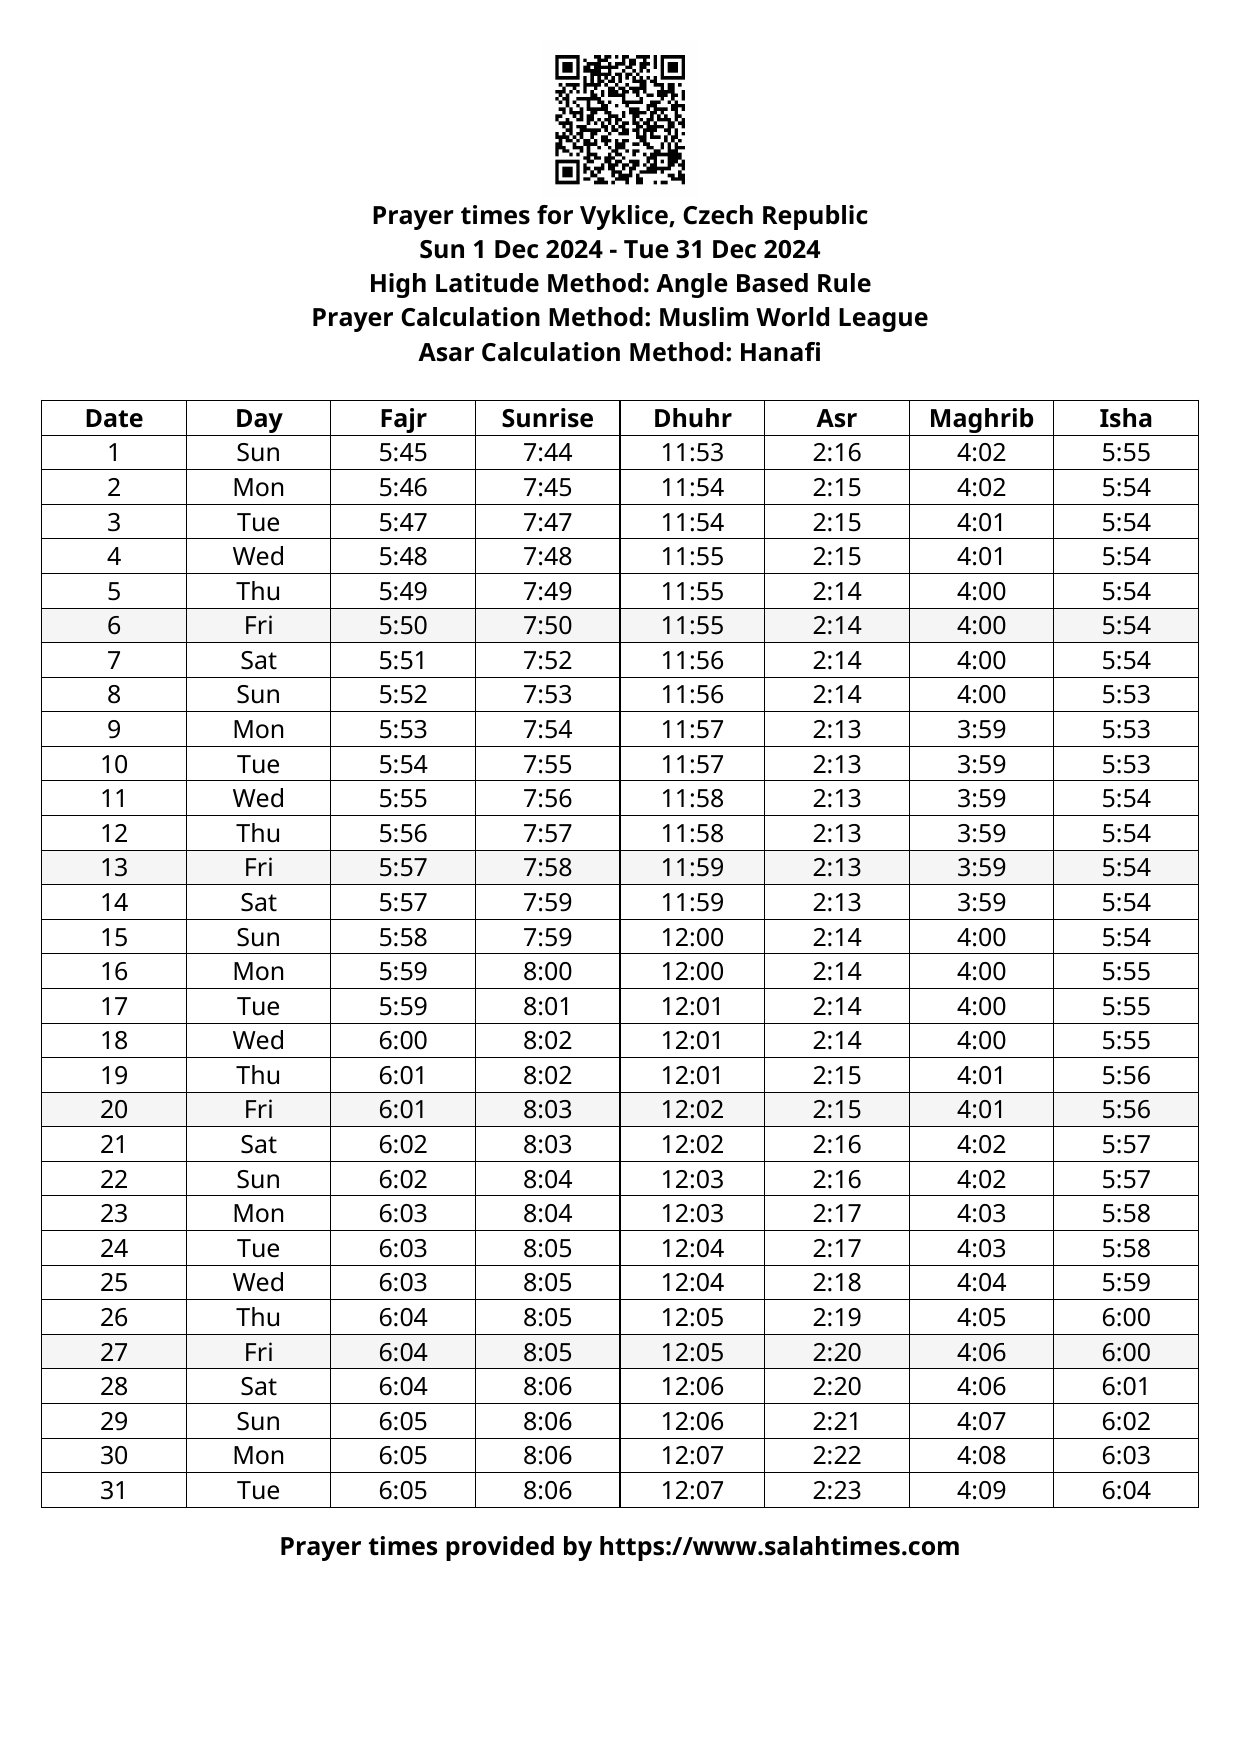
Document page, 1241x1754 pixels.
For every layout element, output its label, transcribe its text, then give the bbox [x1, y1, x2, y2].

table_cell 6:04 [331, 1300, 475, 1334]
table_cell 4:09 [910, 1473, 1053, 1507]
table_cell 4:02 [910, 436, 1053, 469]
table_cell 5 [42, 574, 186, 607]
table_cell 5:47 [331, 505, 475, 538]
table_cell Sat [187, 885, 330, 919]
table_cell 2:14 [765, 643, 909, 677]
table_cell 6:04 [331, 1335, 475, 1368]
table_cell 5:54 [1054, 539, 1198, 573]
table_cell 6:04 [1054, 1473, 1198, 1507]
table_cell Tue [187, 989, 330, 1022]
table_cell 5:55 [1054, 989, 1198, 1022]
table_cell 4:07 [910, 1404, 1053, 1437]
table_cell 8:03 [476, 1093, 619, 1126]
table_cell 4:01 [910, 1093, 1053, 1126]
table_cell 12:05 [621, 1300, 764, 1334]
table_cell 5:56 [1054, 1093, 1198, 1126]
table_cell 11:59 [621, 885, 764, 919]
table_header Dhuhr [621, 401, 764, 434]
table_cell 7:52 [476, 643, 619, 677]
table_cell 18 [42, 1024, 186, 1057]
table_cell 5:59 [1054, 1266, 1198, 1299]
table_header Date [42, 401, 186, 434]
table_cell 13 [42, 851, 186, 884]
table_cell 5:54 [1054, 609, 1198, 642]
table_cell 5:50 [331, 609, 475, 642]
table_cell 12:06 [621, 1369, 764, 1403]
table_cell 7:45 [476, 470, 619, 504]
table_cell 5:46 [331, 470, 475, 504]
table_cell 2:20 [765, 1335, 909, 1368]
table_cell 2:16 [765, 436, 909, 469]
table_cell 4:03 [910, 1231, 1053, 1264]
table_cell 12:03 [621, 1162, 764, 1195]
table_cell 4:00 [910, 1024, 1053, 1057]
text High Latitude Method: Angle Based Rule [42, 266, 1198, 300]
table_cell 12:01 [621, 989, 764, 1022]
table_cell 5:48 [331, 539, 475, 573]
table_cell 24 [42, 1231, 186, 1264]
table_cell 12:02 [621, 1093, 764, 1126]
table_cell 4:03 [910, 1196, 1053, 1230]
table_cell 6:00 [1054, 1335, 1198, 1368]
table_cell 8 [42, 678, 186, 711]
table_cell 2:15 [765, 505, 909, 538]
table_cell 8:03 [476, 1127, 619, 1161]
table_cell 11:55 [621, 539, 764, 573]
table_cell 23 [42, 1196, 186, 1230]
table_cell 27 [42, 1335, 186, 1368]
table_cell 7:54 [476, 712, 619, 746]
table_cell 11:56 [621, 643, 764, 677]
table_cell 2:13 [765, 885, 909, 919]
table_cell 8:00 [476, 954, 619, 988]
table_cell 5:54 [1054, 470, 1198, 504]
table_cell 8:05 [476, 1266, 619, 1299]
table_cell 5:54 [1054, 643, 1198, 677]
table_cell Tue [187, 505, 330, 538]
table_cell 4:05 [910, 1300, 1053, 1334]
table_cell 7:59 [476, 920, 619, 953]
table_cell Tue [187, 1473, 330, 1507]
table_cell 6:01 [331, 1093, 475, 1126]
table_cell 6:00 [331, 1024, 475, 1057]
table_cell 5:49 [331, 574, 475, 607]
table_cell 12:04 [621, 1266, 764, 1299]
table_cell Mon [187, 1196, 330, 1230]
table_cell Sat [187, 1127, 330, 1161]
table_cell 8:01 [476, 989, 619, 1022]
table_cell Sun [187, 436, 330, 469]
table_cell 3:59 [910, 851, 1053, 884]
table_cell 8:04 [476, 1162, 619, 1195]
table_cell 6:03 [331, 1266, 475, 1299]
table_cell 6:03 [331, 1196, 475, 1230]
table_cell 2:16 [765, 1162, 909, 1195]
table_cell 4:00 [910, 678, 1053, 711]
table_cell 5:53 [1054, 747, 1198, 780]
table_cell Sun [187, 1162, 330, 1195]
table_cell 22 [42, 1162, 186, 1195]
table_cell 11 [42, 781, 186, 815]
table_cell 2:13 [765, 816, 909, 849]
table_cell 26 [42, 1300, 186, 1334]
table_cell 8:06 [476, 1369, 619, 1403]
table_cell 2:15 [765, 1058, 909, 1092]
table_cell 2:15 [765, 470, 909, 504]
text Prayer times provided by https://www.salahtimes.com [42, 1528, 1198, 1563]
table_cell 8:05 [476, 1300, 619, 1334]
table_cell 5:55 [331, 781, 475, 815]
table_cell 4:08 [910, 1439, 1053, 1472]
table_cell 8:04 [476, 1196, 619, 1230]
table_cell 6:02 [331, 1162, 475, 1195]
table_cell 5:54 [1054, 574, 1198, 607]
table_cell 4:02 [910, 470, 1053, 504]
table_cell 5:58 [1054, 1196, 1198, 1230]
table_cell Thu [187, 574, 330, 607]
table_cell 6:02 [1054, 1404, 1198, 1437]
table_cell 5:58 [331, 920, 475, 953]
table_cell 5:55 [1054, 954, 1198, 988]
table_cell 8:06 [476, 1473, 619, 1507]
table_cell 2:19 [765, 1300, 909, 1334]
table_cell 12:03 [621, 1196, 764, 1230]
table_cell 5:54 [1054, 851, 1198, 884]
table_cell 12:04 [621, 1231, 764, 1264]
table_cell 5:45 [331, 436, 475, 469]
table_cell Mon [187, 954, 330, 988]
table_cell 5:54 [331, 747, 475, 780]
table_cell Thu [187, 816, 330, 849]
table_cell 11:56 [621, 678, 764, 711]
table_cell 12:00 [621, 920, 764, 953]
table_cell 5:51 [331, 643, 475, 677]
table_cell 28 [42, 1369, 186, 1403]
table_cell 12:02 [621, 1127, 764, 1161]
table_cell 10 [42, 747, 186, 780]
table_cell 12:05 [621, 1335, 764, 1368]
table_cell 11:58 [621, 781, 764, 815]
table_cell 4:01 [910, 505, 1053, 538]
table_cell 5:58 [1054, 1231, 1198, 1264]
table_cell 4:01 [910, 1058, 1053, 1092]
table_header Fajr [331, 401, 475, 434]
picture [542, 41, 699, 198]
table_cell 6:05 [331, 1439, 475, 1472]
table_cell 4 [42, 539, 186, 573]
table_cell 7:53 [476, 678, 619, 711]
table_cell 12:07 [621, 1473, 764, 1507]
table_cell Sun [187, 678, 330, 711]
table_cell 8:05 [476, 1335, 619, 1368]
table_cell 8:02 [476, 1024, 619, 1057]
text Sun 1 Dec 2024 - Tue 31 Dec 2024 [42, 232, 1198, 266]
table_cell 7:49 [476, 574, 619, 607]
table_cell 11:59 [621, 851, 764, 884]
table_cell 2:14 [765, 920, 909, 953]
table_cell 2:14 [765, 989, 909, 1022]
table_cell 4:04 [910, 1266, 1053, 1299]
table_cell Fri [187, 1093, 330, 1126]
table_header Sunrise [476, 401, 619, 434]
table_cell 12:00 [621, 954, 764, 988]
table_cell 2:14 [765, 1024, 909, 1057]
table_header Asr [765, 401, 909, 434]
table_cell 2 [42, 470, 186, 504]
table_cell 7:57 [476, 816, 619, 849]
table_cell 4:00 [910, 574, 1053, 607]
table_cell 5:53 [1054, 712, 1198, 746]
table_cell 20 [42, 1093, 186, 1126]
table_cell 2:13 [765, 712, 909, 746]
table_header Maghrib [910, 401, 1053, 434]
table_cell 9 [42, 712, 186, 746]
table_cell 8:06 [476, 1404, 619, 1437]
table_cell 6:01 [331, 1058, 475, 1092]
table_cell Sat [187, 1369, 330, 1403]
table_cell 5:57 [1054, 1162, 1198, 1195]
table_cell 2:18 [765, 1266, 909, 1299]
table_cell 12:06 [621, 1404, 764, 1437]
table_cell 2:23 [765, 1473, 909, 1507]
table_cell 25 [42, 1266, 186, 1299]
table_cell 5:54 [1054, 816, 1198, 849]
table_cell 11:54 [621, 505, 764, 538]
table_cell 6 [42, 609, 186, 642]
table_cell 2:13 [765, 747, 909, 780]
table_cell 2:14 [765, 609, 909, 642]
table_header Isha [1054, 401, 1198, 434]
table_cell 2:13 [765, 781, 909, 815]
table_cell 6:01 [1054, 1369, 1198, 1403]
text Prayer times for Vyklice, Czech Republic [42, 198, 1198, 232]
table_cell 4:00 [910, 609, 1053, 642]
table_cell 2:22 [765, 1439, 909, 1472]
table_cell 6:02 [331, 1127, 475, 1161]
table_cell 6:03 [1054, 1439, 1198, 1472]
table_cell 4:02 [910, 1127, 1053, 1161]
table_cell 19 [42, 1058, 186, 1092]
table_cell Sat [187, 643, 330, 677]
table_cell 6:04 [331, 1369, 475, 1403]
table_cell Wed [187, 781, 330, 815]
table_cell 4:00 [910, 954, 1053, 988]
table_cell 5:55 [1054, 1024, 1198, 1057]
table_cell 3:59 [910, 885, 1053, 919]
table_cell 2:15 [765, 539, 909, 573]
table_cell Wed [187, 1266, 330, 1299]
table_cell 30 [42, 1439, 186, 1472]
table_header Day [187, 401, 330, 434]
table_cell 2:14 [765, 574, 909, 607]
table_cell 5:57 [331, 851, 475, 884]
table_cell 7:50 [476, 609, 619, 642]
table_cell 7:47 [476, 505, 619, 538]
table_cell 2:17 [765, 1196, 909, 1230]
table_cell 2:15 [765, 1093, 909, 1126]
table_cell 2:14 [765, 678, 909, 711]
table_cell 3 [42, 505, 186, 538]
table_cell 3:59 [910, 712, 1053, 746]
table_cell 2:17 [765, 1231, 909, 1264]
table_cell 2:16 [765, 1127, 909, 1161]
table_cell 12:01 [621, 1024, 764, 1057]
table_cell 12 [42, 816, 186, 849]
table_cell 12:01 [621, 1058, 764, 1092]
table_cell 8:05 [476, 1231, 619, 1264]
table_cell 11:57 [621, 747, 764, 780]
table_cell 6:03 [331, 1231, 475, 1264]
table_cell 5:56 [331, 816, 475, 849]
table_cell 8:02 [476, 1058, 619, 1092]
table_cell Thu [187, 1300, 330, 1334]
table_cell 11:54 [621, 470, 764, 504]
table_cell 4:06 [910, 1369, 1053, 1403]
table_cell Tue [187, 747, 330, 780]
table_cell Sun [187, 920, 330, 953]
table_cell 2:14 [765, 954, 909, 988]
table_cell 5:55 [1054, 436, 1198, 469]
table_cell 4:01 [910, 539, 1053, 573]
table_cell 5:54 [1054, 505, 1198, 538]
table_cell 5:59 [331, 989, 475, 1022]
table_cell 4:06 [910, 1335, 1053, 1368]
table_cell 7:59 [476, 885, 619, 919]
table_cell 7:58 [476, 851, 619, 884]
table_cell 11:53 [621, 436, 764, 469]
table_cell 7:48 [476, 539, 619, 573]
table_cell 5:52 [331, 678, 475, 711]
table_cell Fri [187, 851, 330, 884]
table_cell 1 [42, 436, 186, 469]
table_cell 6:00 [1054, 1300, 1198, 1334]
table_cell 2:13 [765, 851, 909, 884]
table_cell 5:54 [1054, 885, 1198, 919]
table_cell 5:57 [1054, 1127, 1198, 1161]
table_cell 5:57 [331, 885, 475, 919]
table_cell 5:56 [1054, 1058, 1198, 1092]
text Asar Calculation Method: Hanafi [42, 334, 1198, 368]
table_cell 3:59 [910, 816, 1053, 849]
table_cell Fri [187, 609, 330, 642]
table_cell 15 [42, 920, 186, 953]
table_cell 21 [42, 1127, 186, 1161]
table_cell 6:05 [331, 1473, 475, 1507]
table_cell 11:57 [621, 712, 764, 746]
table_cell 11:55 [621, 609, 764, 642]
table_cell 5:54 [1054, 781, 1198, 815]
table_cell 4:00 [910, 989, 1053, 1022]
table_cell 3:59 [910, 781, 1053, 815]
table_cell Fri [187, 1335, 330, 1368]
table_cell 12:07 [621, 1439, 764, 1472]
table_cell Sun [187, 1404, 330, 1437]
table_cell 4:00 [910, 920, 1053, 953]
text Prayer Calculation Method: Muslim World League [42, 300, 1198, 334]
table_cell 5:54 [1054, 920, 1198, 953]
table_cell 16 [42, 954, 186, 988]
table_cell Mon [187, 1439, 330, 1472]
table_cell 4:00 [910, 643, 1053, 677]
table_cell 6:05 [331, 1404, 475, 1437]
table_cell Wed [187, 539, 330, 573]
table_cell 29 [42, 1404, 186, 1437]
table_cell Mon [187, 470, 330, 504]
table_cell 2:21 [765, 1404, 909, 1437]
table_cell 7:55 [476, 747, 619, 780]
table_cell 8:06 [476, 1439, 619, 1472]
table_cell 5:53 [1054, 678, 1198, 711]
table_cell 7 [42, 643, 186, 677]
table_cell 11:58 [621, 816, 764, 849]
table_cell 5:53 [331, 712, 475, 746]
table_cell 17 [42, 989, 186, 1022]
table_cell 3:59 [910, 747, 1053, 780]
table_cell Wed [187, 1024, 330, 1057]
table_cell 14 [42, 885, 186, 919]
table_cell Tue [187, 1231, 330, 1264]
table_cell 5:59 [331, 954, 475, 988]
table_cell 7:44 [476, 436, 619, 469]
table_cell Thu [187, 1058, 330, 1092]
table_cell 31 [42, 1473, 186, 1507]
table_cell 2:20 [765, 1369, 909, 1403]
table_cell 7:56 [476, 781, 619, 815]
table_cell Mon [187, 712, 330, 746]
table_cell 4:02 [910, 1162, 1053, 1195]
table_cell 11:55 [621, 574, 764, 607]
